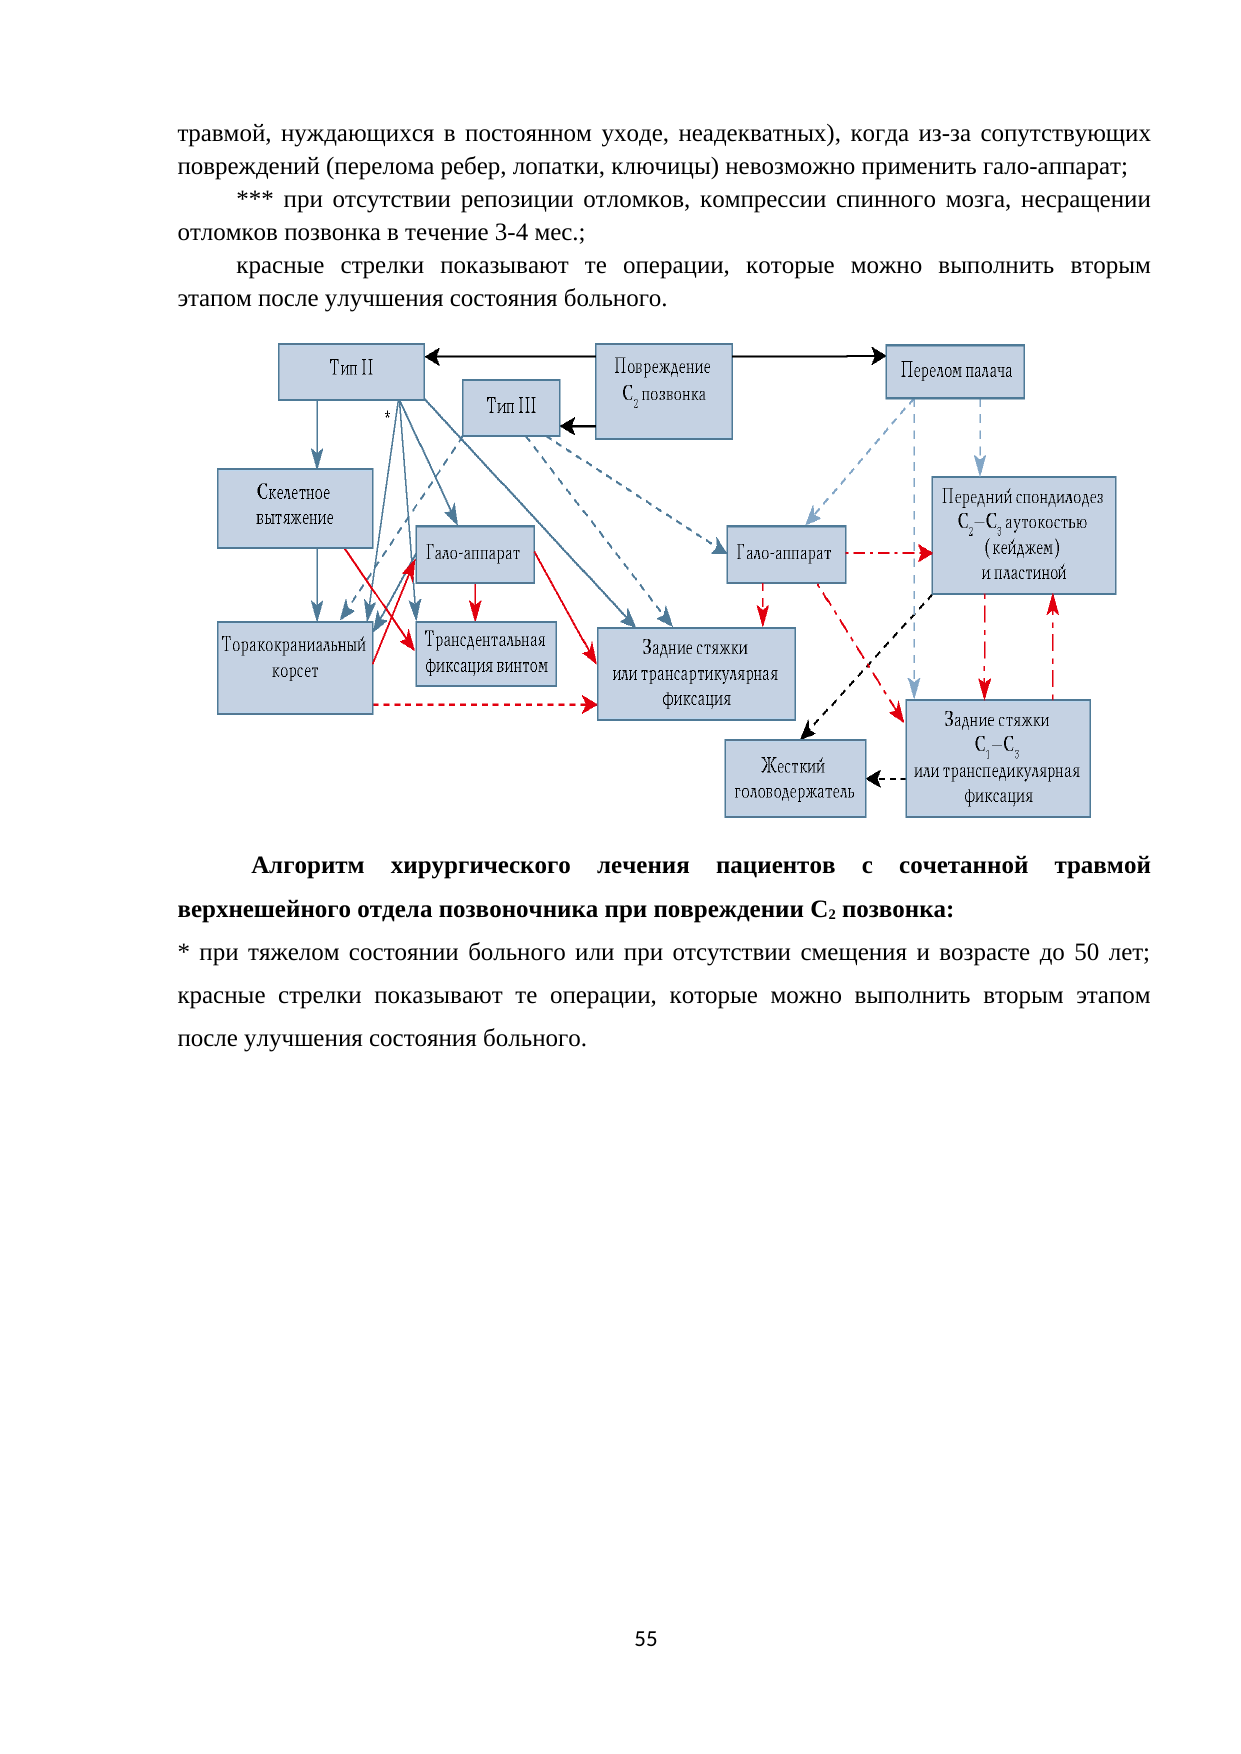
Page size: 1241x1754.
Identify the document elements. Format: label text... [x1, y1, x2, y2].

text красные стрелки показывают те операции, которые можно выполнить вторым этапом после улучшения состояния больного. [177, 250, 1152, 312]
text Алгоритм хирургического лечения пациентов с сочетанной травмой верхнешейного отдела позвоночника при повреждении С2 позвонка: [177, 851, 1152, 922]
picture [177, 316, 1152, 837]
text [177, 118, 1152, 180]
text *** при отсутствии репозиции отломков, компрессии спинного мозга, несращении отломков позвонка в течение 3-4 мес.; [177, 184, 1152, 246]
text * при тяжелом состоянии больного или при отсутствии смещения и возрасте до 50 лет; красные стрелки показывают те операции, которые можно выполнить вторым этапом после улучшения состояния больного. [177, 937, 1152, 1052]
